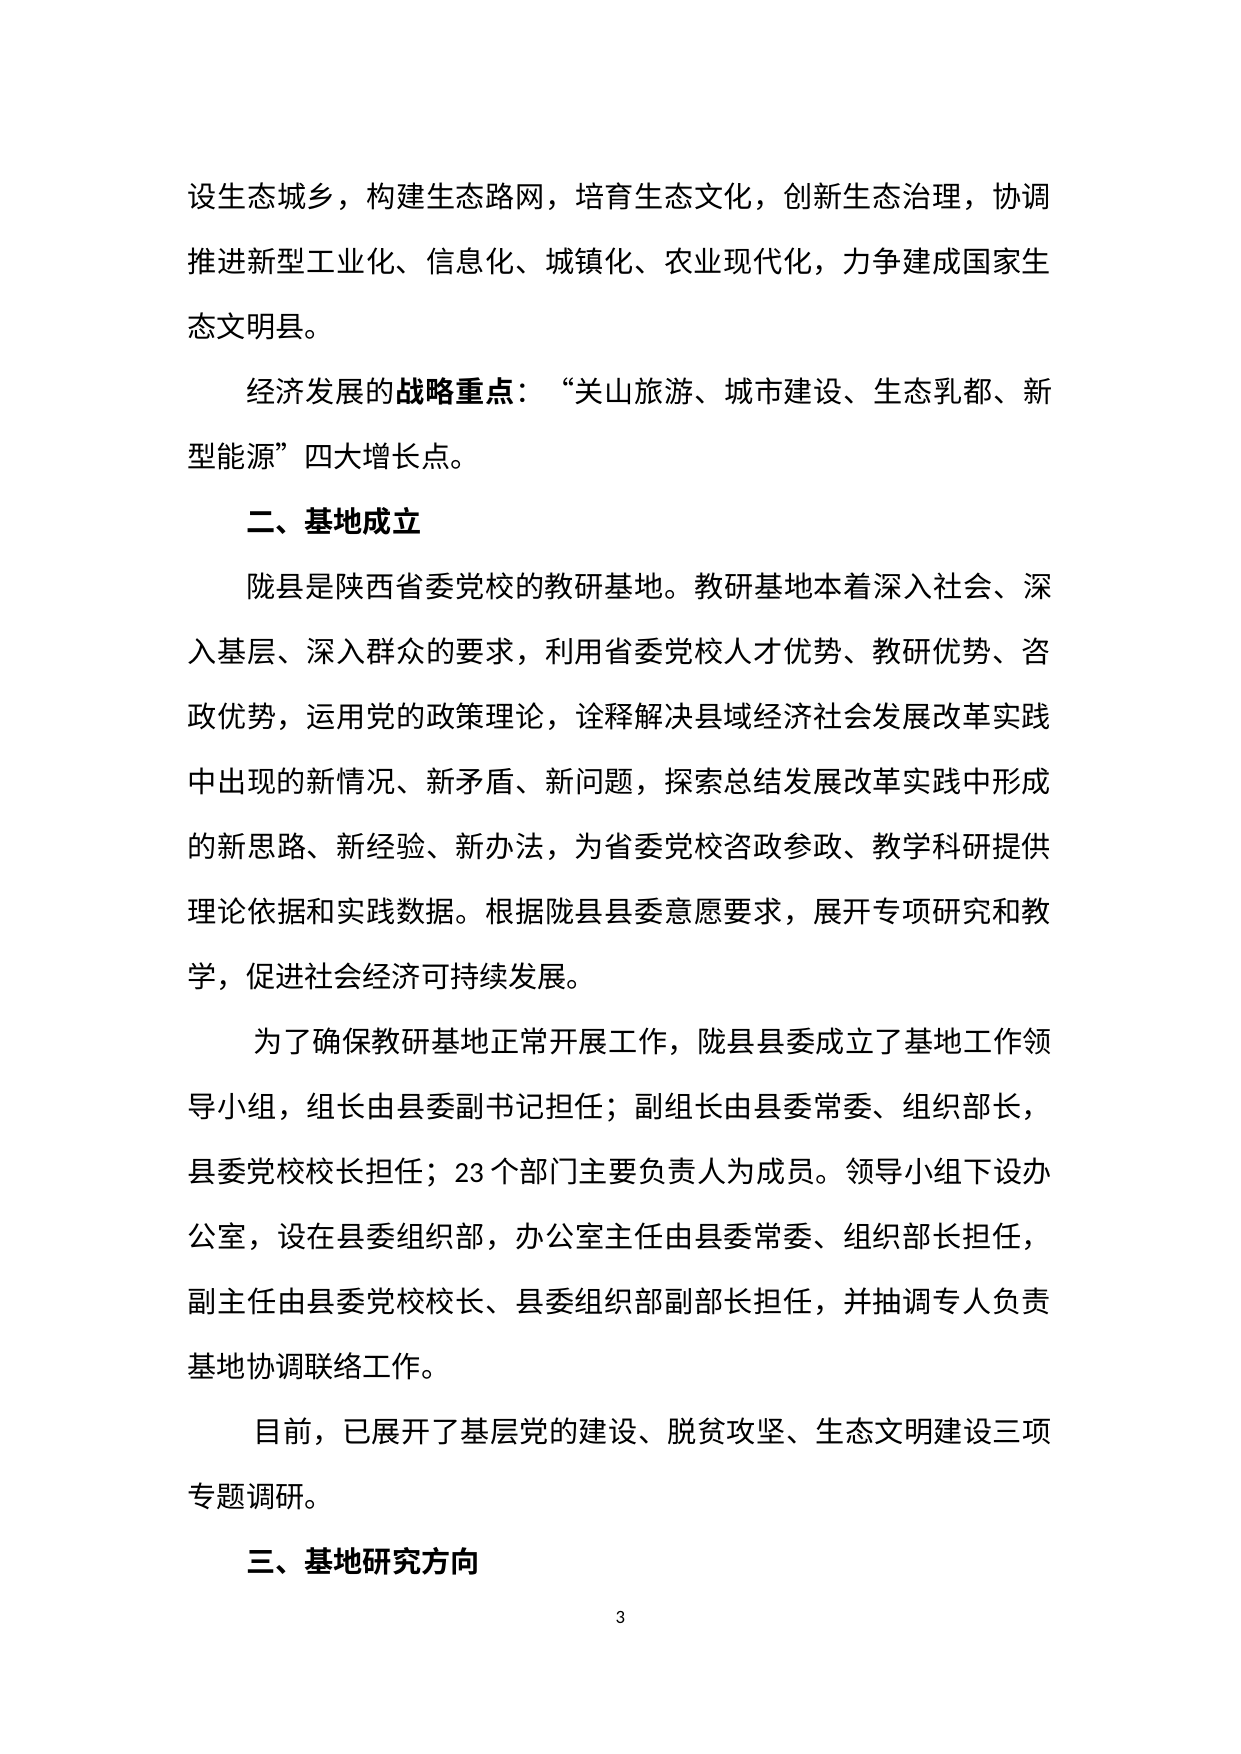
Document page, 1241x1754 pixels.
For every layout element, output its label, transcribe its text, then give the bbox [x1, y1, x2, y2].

text 三、基地研究方向 [187, 1527, 1053, 1592]
text 为了确保教研基地正常开展工作，陇县县委成立了基地工作领导小组，组长由县委副书记担任；副组长由县委常委、组织部长，县委党校校长担任；23个部门主要负责人为成员。领导小组下设办公室，设在县委组织部，办公室主任由县委常委、组织部长担任，副主任由县委党校校长、县委组织部副部长担任，并抽调专人负责基地协调联络工作。 [187, 1007, 1053, 1397]
text 目前，已展开了基层党的建设、脱贫攻坚、生态文明建设三项专题调研。 [187, 1397, 1053, 1527]
text 经济发展的战略重点：“关山旅游、城市建设、生态乳都、新型能源”四大增长点。 [187, 357, 1053, 487]
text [187, 162, 1053, 357]
text 二、基地成立 [187, 487, 1053, 552]
text 陇县是陕西省委党校的教研基地。教研基地本着深入社会、深入基层、深入群众的要求，利用省委党校人才优势、教研优势、咨政优势，运用党的政策理论，诠释解决县域经济社会发展改革实践中出现的新情况、新矛盾、新问题，探索总结发展改革实践中形成的新思路、新经验、新办法，为省委党校咨政参政、教学科研提供理论依据和实践数据。根据陇县县委意愿要求，展开专项研究和教学，促进社会经济可持续发展。 [187, 552, 1053, 1007]
